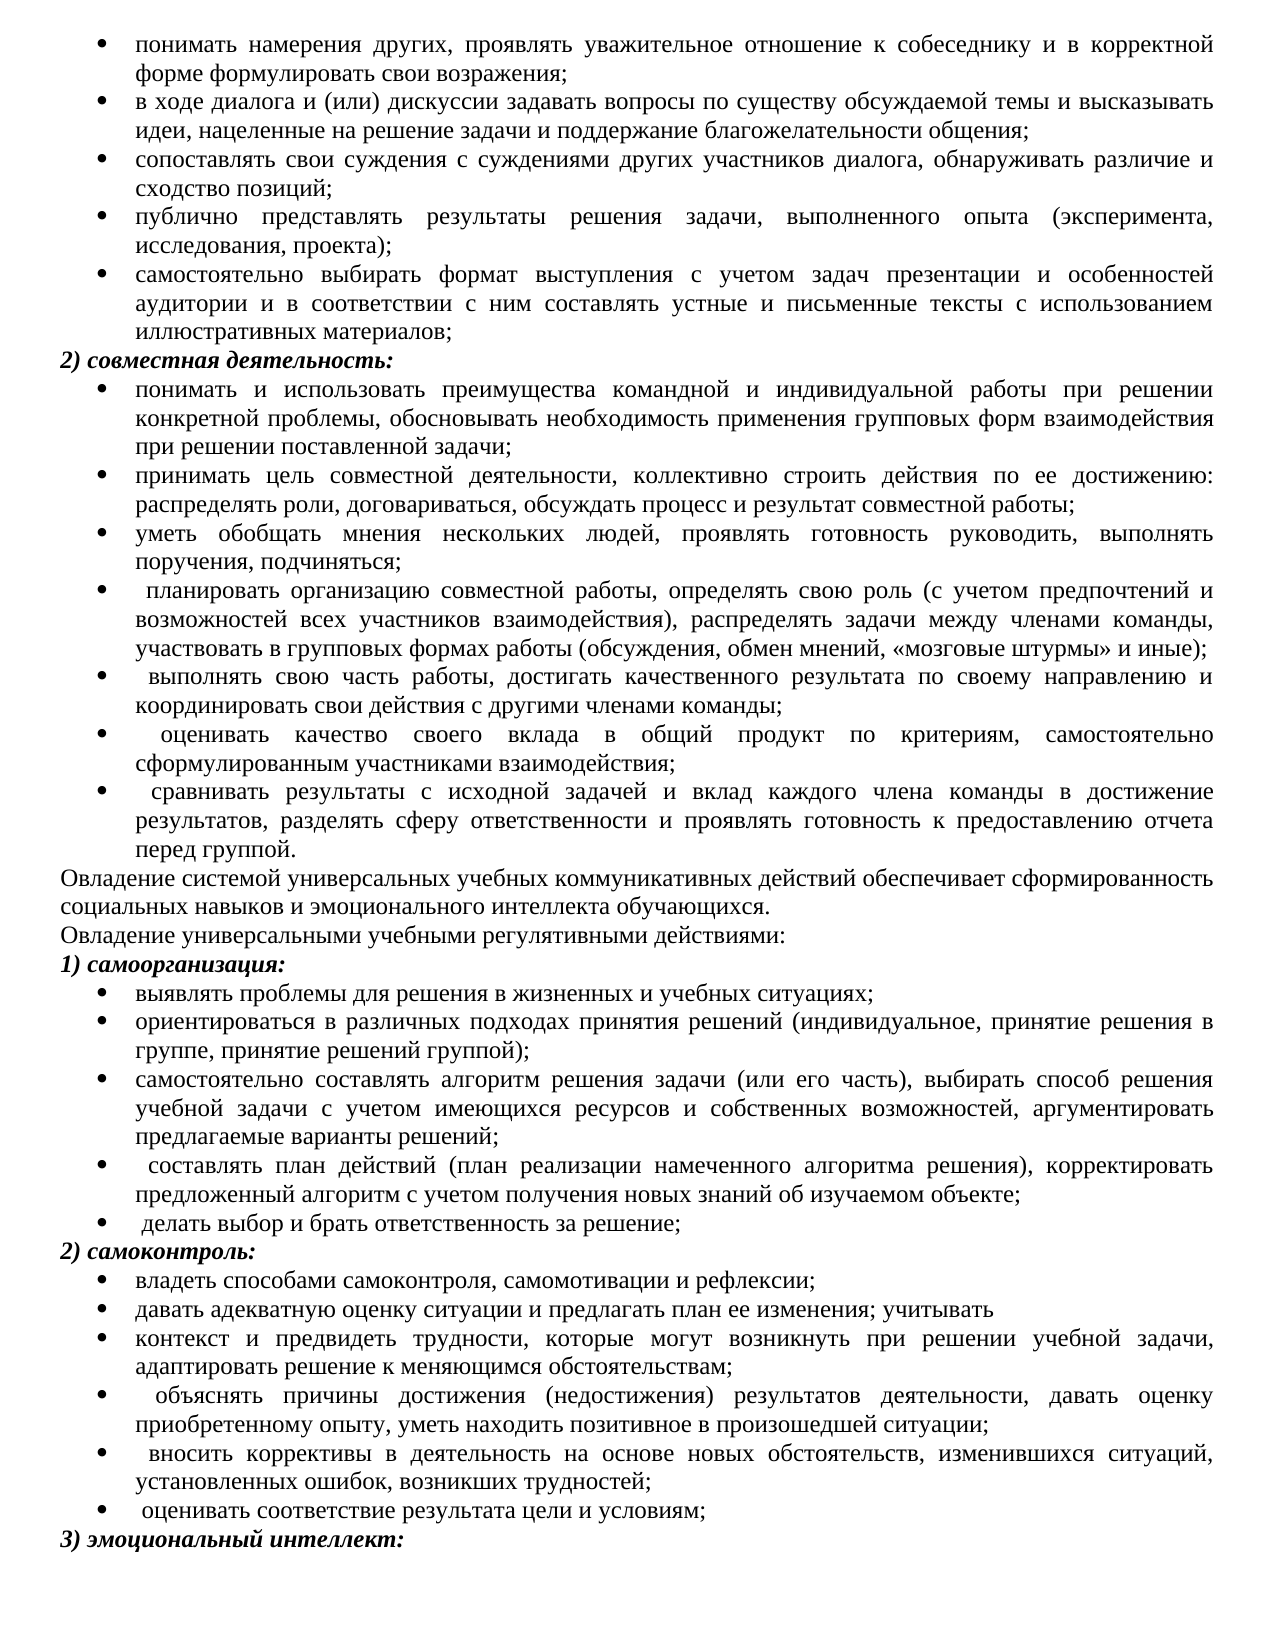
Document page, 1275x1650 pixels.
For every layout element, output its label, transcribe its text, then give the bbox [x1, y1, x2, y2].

text 1) самоорганизация: [60, 949, 1215, 978]
list сравнивать результаты с исходной задачей и вклад каждого члена команды в достижение результатов, разделять сферу ответственности и проявлять готовность к предоставлению отчета перед группой. [98, 776, 1215, 863]
list составлять план действий (план реализации намеченного алгоритма решения), корректировать предложенный алгоритм с учетом получения новых знаний об изучаемом объекте; [98, 1150, 1215, 1208]
list принимать цель совместной деятельности, коллективно строить действия по ее достижению: распределять роли, договариваться, обсуждать процесс и результат совместной работы; [98, 460, 1215, 518]
text Овладение универсальными учебными регулятивными действиями: [60, 920, 1215, 949]
list самостоятельно составлять алгоритм решения задачи (или его часть), выбирать способ решения учебной задачи с учетом имеющихся ресурсов и собственных возможностей, аргументировать предлагаемые варианты решений; [98, 1064, 1215, 1150]
list самостоятельно выбирать формат выступления с учетом задач презентации и особенностей аудитории и в соответствии с ним составлять устные и письменные тексты с использованием иллюстративных материалов; [98, 259, 1215, 345]
list понимать и использовать преимущества командной и индивидуальной работы при решении конкретной проблемы, обосновывать необходимость применения групповых форм взаимодействия при решении поставленной задачи; [98, 374, 1215, 460]
list владеть способами самоконтроля, самомотивации и рефлексии; [98, 1265, 1215, 1294]
list в ходе диалога и (или) дискуссии задавать вопросы по существу обсуждаемой темы и высказывать идеи, нацеленные на решение задачи и поддержание благожелательности общения; [98, 86, 1215, 144]
text 2) совместная деятельность: [60, 345, 1215, 374]
text 3) эмоциональный интеллект: [60, 1524, 1215, 1553]
list уметь обобщать мнения нескольких людей, проявлять готовность руководить, выполнять поручения, подчиняться; [98, 518, 1215, 575]
text Овладение системой универсальных учебных коммуникативных действий обеспечивает сформированность социальных навыков и эмоционального интеллекта обучающихся. [60, 863, 1215, 920]
list вносить коррективы в деятельность на основе новых обстоятельств, изменившихся ситуаций, установленных ошибок, возникших трудностей; [98, 1438, 1215, 1495]
list выявлять проблемы для решения в жизненных и учебных ситуациях; [98, 978, 1215, 1006]
list объяснять причины достижения (недостижения) результатов деятельности, давать оценку приобретенному опыту, уметь находить позитивное в произошедшей ситуации; [98, 1380, 1215, 1438]
list оценивать соответствие результата цели и условиям; [98, 1495, 1215, 1524]
list оценивать качество своего вклада в общий продукт по критериям, самостоятельно сформулированным участниками взаимодействия; [98, 719, 1215, 776]
list планировать организацию совместной работы, определять свою роль (с учетом предпочтений и возможностей всех участников взаимодействия), распределять задачи между членами команды, участвовать в групповых формах работы (обсуждения, обмен мнений, «мозговые штурмы» и иные); [98, 575, 1215, 661]
list выполнять свою часть работы, достигать качественного результата по своему направлению и координировать свои действия с другими членами команды; [98, 661, 1215, 719]
list сопоставлять свои суждения с суждениями других участников диалога, обнаруживать различие и сходство позиций; [98, 144, 1215, 201]
list ориентироваться в различных подходах принятия решений (индивидуальное, принятие решения в группе, принятие решений группой); [98, 1006, 1215, 1064]
list контекст и предвидеть трудности, которые могут возникнуть при решении учебной задачи, адаптировать решение к меняющимся обстоятельствам; [98, 1323, 1215, 1380]
text 2) самоконтроль: [60, 1236, 1215, 1265]
list делать выбор и брать ответственность за решение; [98, 1208, 1215, 1236]
list понимать намерения других, проявлять уважительное отношение к собеседнику и в корректной форме формулировать свои возражения; [98, 29, 1215, 86]
list публично представлять результаты решения задачи, выполненного опыта (эксперимента, исследования, проекта); [98, 201, 1215, 259]
list давать адекватную оценку ситуации и предлагать план ее изменения; учитывать [98, 1294, 1215, 1323]
